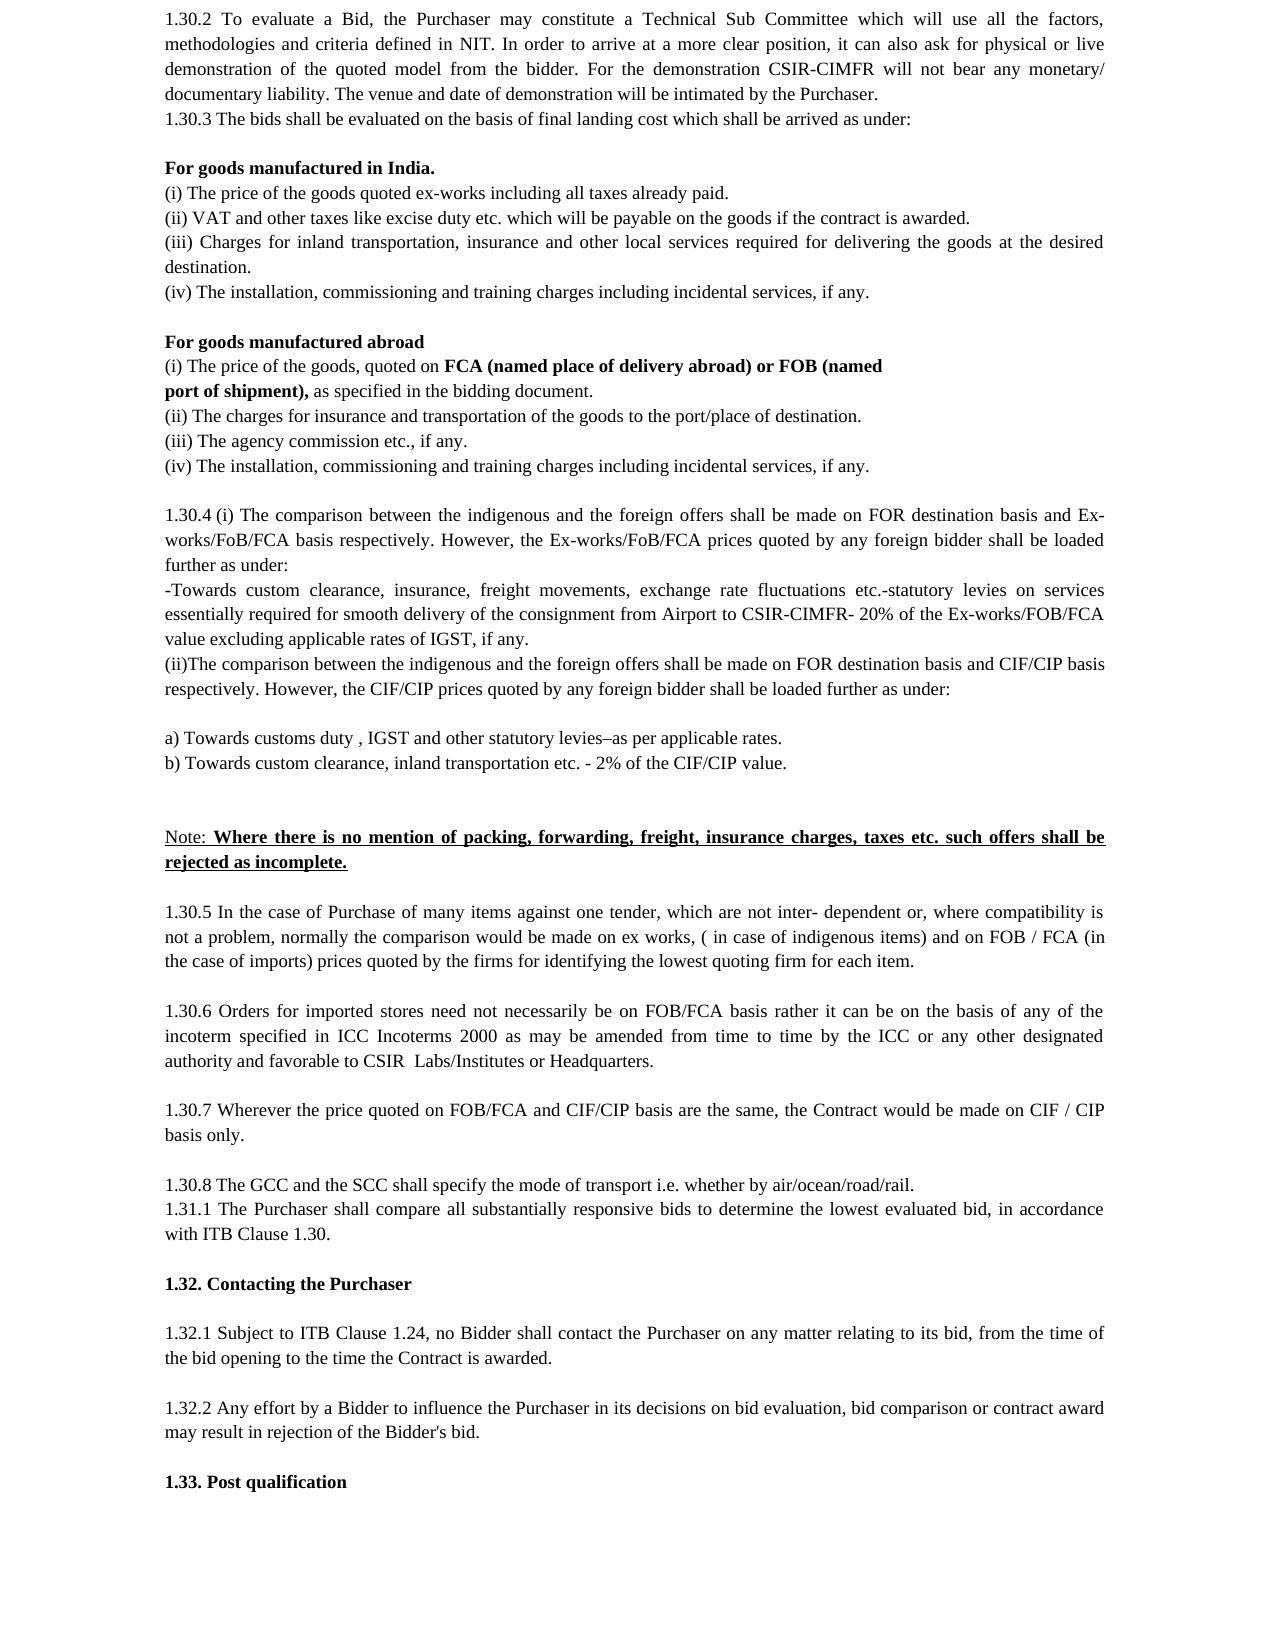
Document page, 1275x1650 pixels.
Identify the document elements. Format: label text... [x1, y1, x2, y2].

text For goods manufactured in India. [164, 157, 1106, 179]
text -Towards custom clearance, insurance, freight movements, exchange rate fluctuations etc.-statutory levies on services essentially required for smooth delivery of the consignment from Airport to CSIR-CIMFR- 20% of the Ex-works/FOB/FCA value excluding applicable rates of IGST, if any. [164, 578, 1106, 650]
text (i) The price of the goods quoted ex-works including all taxes already paid. [164, 182, 1106, 203]
text 1.31.1 The Purchaser shall compare all substantially responsive bids to determine the lowest evaluated bid, in accordance with ITB Clause 1.30. [164, 1198, 1106, 1245]
text 1.30.6 Orders for imported stores need not necessarily be on FOB/FCA basis rather it can be on the basis of any of the incoterm specified in ICC Incoterms 2000 as may be amended from time to time by the ICC or any other designated authority and favorable to CSIR Labs/Institutes or Headquarters. [164, 1000, 1106, 1071]
text 1.30.8 The GCC and the SCC shall specify the mode of transport i.e. whether by air/ocean/road/rail. [164, 1173, 1106, 1195]
text 1.33. Post qualification [164, 1471, 1106, 1493]
text 1.30.5 In the case of Purchase of many items against one tender, which are not inter- dependent or, where compatibility is not a problem, normally the comparison would be made on ex works, ( in case of indigenous items) and on FOB / FCA (in the case of imports) prices quoted by the firms for identifying the lowest quoting firm for each item. [164, 901, 1106, 972]
text (iii) The agency commission etc., if any. [164, 430, 1106, 451]
text a) Towards customs duty , IGST and other statutory levies–as per applicable rates. [164, 727, 1106, 749]
text (iii) Charges for inland transportation, insurance and other local services required for delivering the goods at the desired destination. [164, 231, 1106, 278]
text 1.32.1 Subject to ITB Clause 1.24, no Bidder shall contact the Purchaser on any matter relating to its bid, from the time of the bid opening to the time the Contract is awarded. [164, 1322, 1106, 1369]
text 1.32.2 Any effort by a Bidder to influence the Purchaser in its decisions on bid evaluation, bid comparison or contract award may result in rejection of the Bidder's bid. [164, 1397, 1106, 1443]
text 1.32. Contacting the Purchaser [164, 1273, 1106, 1294]
text 1.30.4 (i) The comparison between the indigenous and the foreign offers shall be made on FOR destination basis and Ex-works/FoB/FCA basis respectively. However, the Ex-works/FoB/FCA prices quoted by any foreign bidder shall be loaded further as under: [164, 504, 1106, 575]
text For goods manufactured abroad [164, 331, 1106, 352]
text Note: Where there is no mention of packing, forwarding, freight, insurance charges, taxes etc. such offers shall be rejected as incomplete. [164, 826, 1106, 845]
text b) Towards custom clearance, inland transportation etc. - 2% of the CIF/CIP value. [164, 752, 1106, 774]
text (i) The price of the goods, quoted on FCA (named place of delivery abroad) or FOB (named [164, 355, 1106, 377]
text Note: Where there is no mention of packing, forwarding, freight, insurance charges, taxes etc. such offers shall be rejected as incomplete. [164, 846, 1106, 873]
text (ii) VAT and other taxes like excise duty etc. which will be payable on the goods if the contract is awarded. [164, 207, 1106, 228]
text port of shipment), as specified in the bidding document. [164, 380, 1106, 402]
text (ii)The comparison between the indigenous and the foreign offers shall be made on FOR destination basis and CIF/CIP basis respectively. However, the CIF/CIP prices quoted by any foreign bidder shall be loaded further as under: [164, 653, 1106, 699]
text 1.30.7 Wherever the price quoted on FOB/FCA and CIF/CIP basis are the same, the Contract would be made on CIF / CIP basis only. [164, 1099, 1106, 1146]
text (ii) The charges for insurance and transportation of the goods to the port/place of destination. [164, 405, 1106, 427]
text 1.30.3 The bids shall be evaluated on the basis of final landing cost which shall be arrived as under: [164, 107, 1106, 129]
text 1.30.2 To evaluate a Bid, the Purchaser may constitute a Technical Sub Committee which will use all the factors, methodologies and criteria defined in NIT. In order to arrive at a more clear position, it can also ask for physical or live demonstration of the quoted model from the bidder. For the demonstration CSIR-CIMFR will not bear any monetary/ documentary liability. The venue and date of demonstration will be intimated by the Purchaser. [164, 8, 1106, 104]
text (iv) The installation, commissioning and training charges including incidental services, if any. [164, 454, 1106, 476]
text (iv) The installation, commissioning and training charges including incidental services, if any. [164, 281, 1106, 303]
